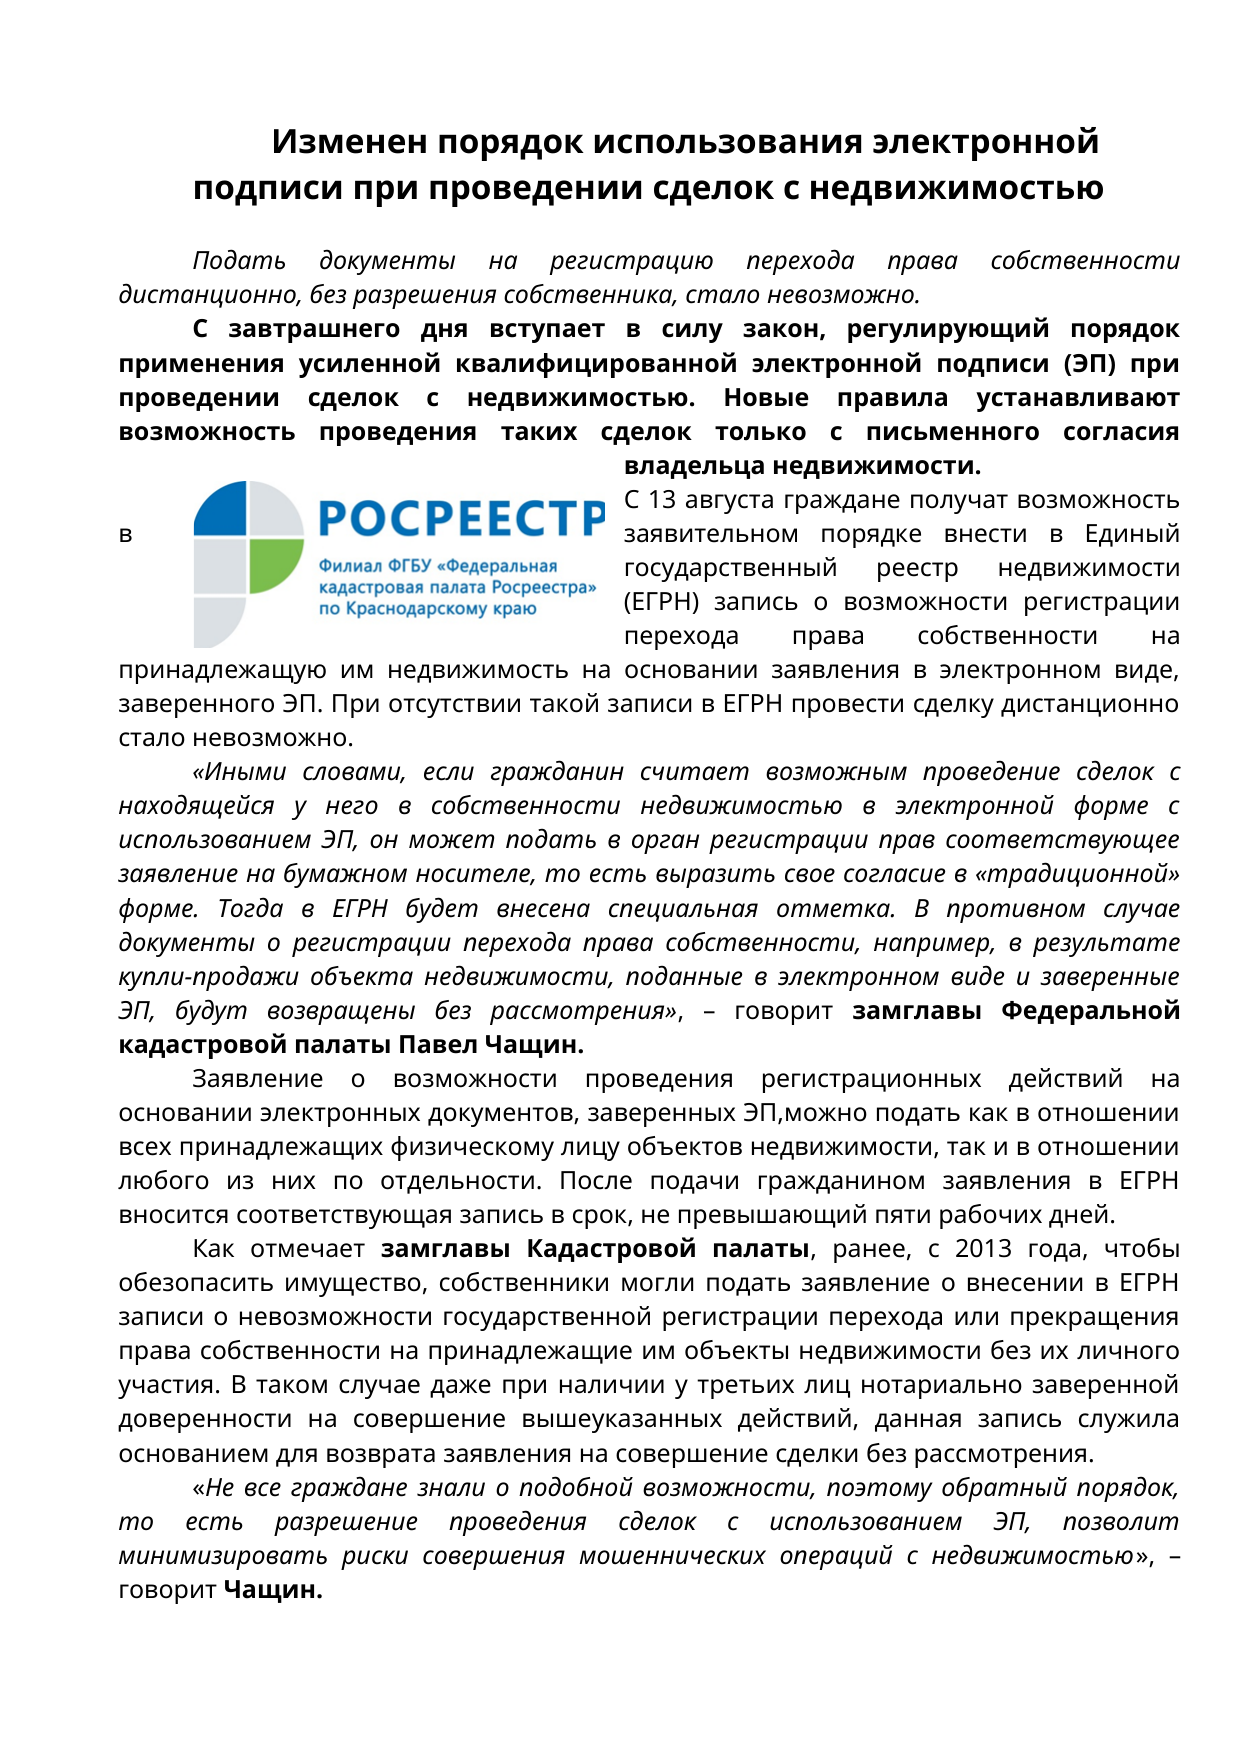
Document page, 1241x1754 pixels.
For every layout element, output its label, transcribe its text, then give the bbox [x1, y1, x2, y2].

text С 13 августа граждане получат возможность в заявительном порядке внести в Единый государственный реестр недвижимости (ЕГРН) запись о возможности регистрации перехода права собственности на принадлежащую им недвижимость на основании заявления в электронном виде, заверенного ЭП. При отсутствии такой записи в ЕГРН провести сделку дистанционно стало невозможно. [118, 481, 1181, 754]
text Как отмечает замглавы Кадастровой палаты, ранее, с 2013 года, чтобы обезопасить имущество, собственники могли подать заявление о внесении в ЕГРН записи о невозможности государственной регистрации перехода или прекращения права собственности на принадлежащие им объекты недвижимости без их личного участия. В таком случае даже при наличии у третьих лиц нотариально заверенной доверенности на совершение вышеуказанных действий, данная запись служила основанием для возврата заявления на совершение сделки без рассмотрения. [118, 1231, 1181, 1469]
text «Не все граждане знали о подобной возможности, поэтому обратный порядок, то есть разрешение проведения сделок с использованием ЭП, позволит минимизировать риски совершения мошеннических операций с недвижимостью», – говорит Чащин. [118, 1469, 1181, 1606]
text Заявление о возможности проведения регистрационных действий на основании электронных документов, заверенных ЭП,можно подать как в отношении всех принадлежащих физическому лицу объектов недвижимости, так и в отношении любого из них по отдельности. После подачи гражданином заявления в ЕГРН вносится соответствующая запись в срок, не превышающий пяти рабочих дней. [118, 1061, 1181, 1231]
text «Иными словами, если гражданин считает возможным проведение сделок с находящейся у него в собственности недвижимостью в электронной форме с использованием ЭП, он может подать в орган регистрации прав соответствующее заявление на бумажном носителе, то есть выразить свое согласие в «традиционной» форме. Тогда в ЕГРН будет внесена специальная отметка. В противном случае документы о регистрации перехода права собственности, например, в результате купли-продажи объекта недвижимости, поданные в электронном виде и заверенные ЭП, будут возвращены без рассмотрения», – говорит замглавы Федеральной кадастровой палаты Павел Чащин. [118, 754, 1181, 1061]
picture [192, 481, 605, 647]
text С завтрашнего дня вступает в силу закон, регулирующий порядок применения усиленной квалифицированной электронной подписи (ЭП) при проведении сделок с недвижимостью. Новые правила устанавливают возможность проведения таких сделок только с письменного согласия владельца недвижимости. [118, 311, 1181, 481]
text Подать документы на регистрацию перехода права собственности дистанционно, без разрешения собственника, стало невозможно. [118, 243, 1181, 311]
text Изменен порядок использования электронной подписи при проведении сделок с недвижимостью [118, 118, 1179, 209]
